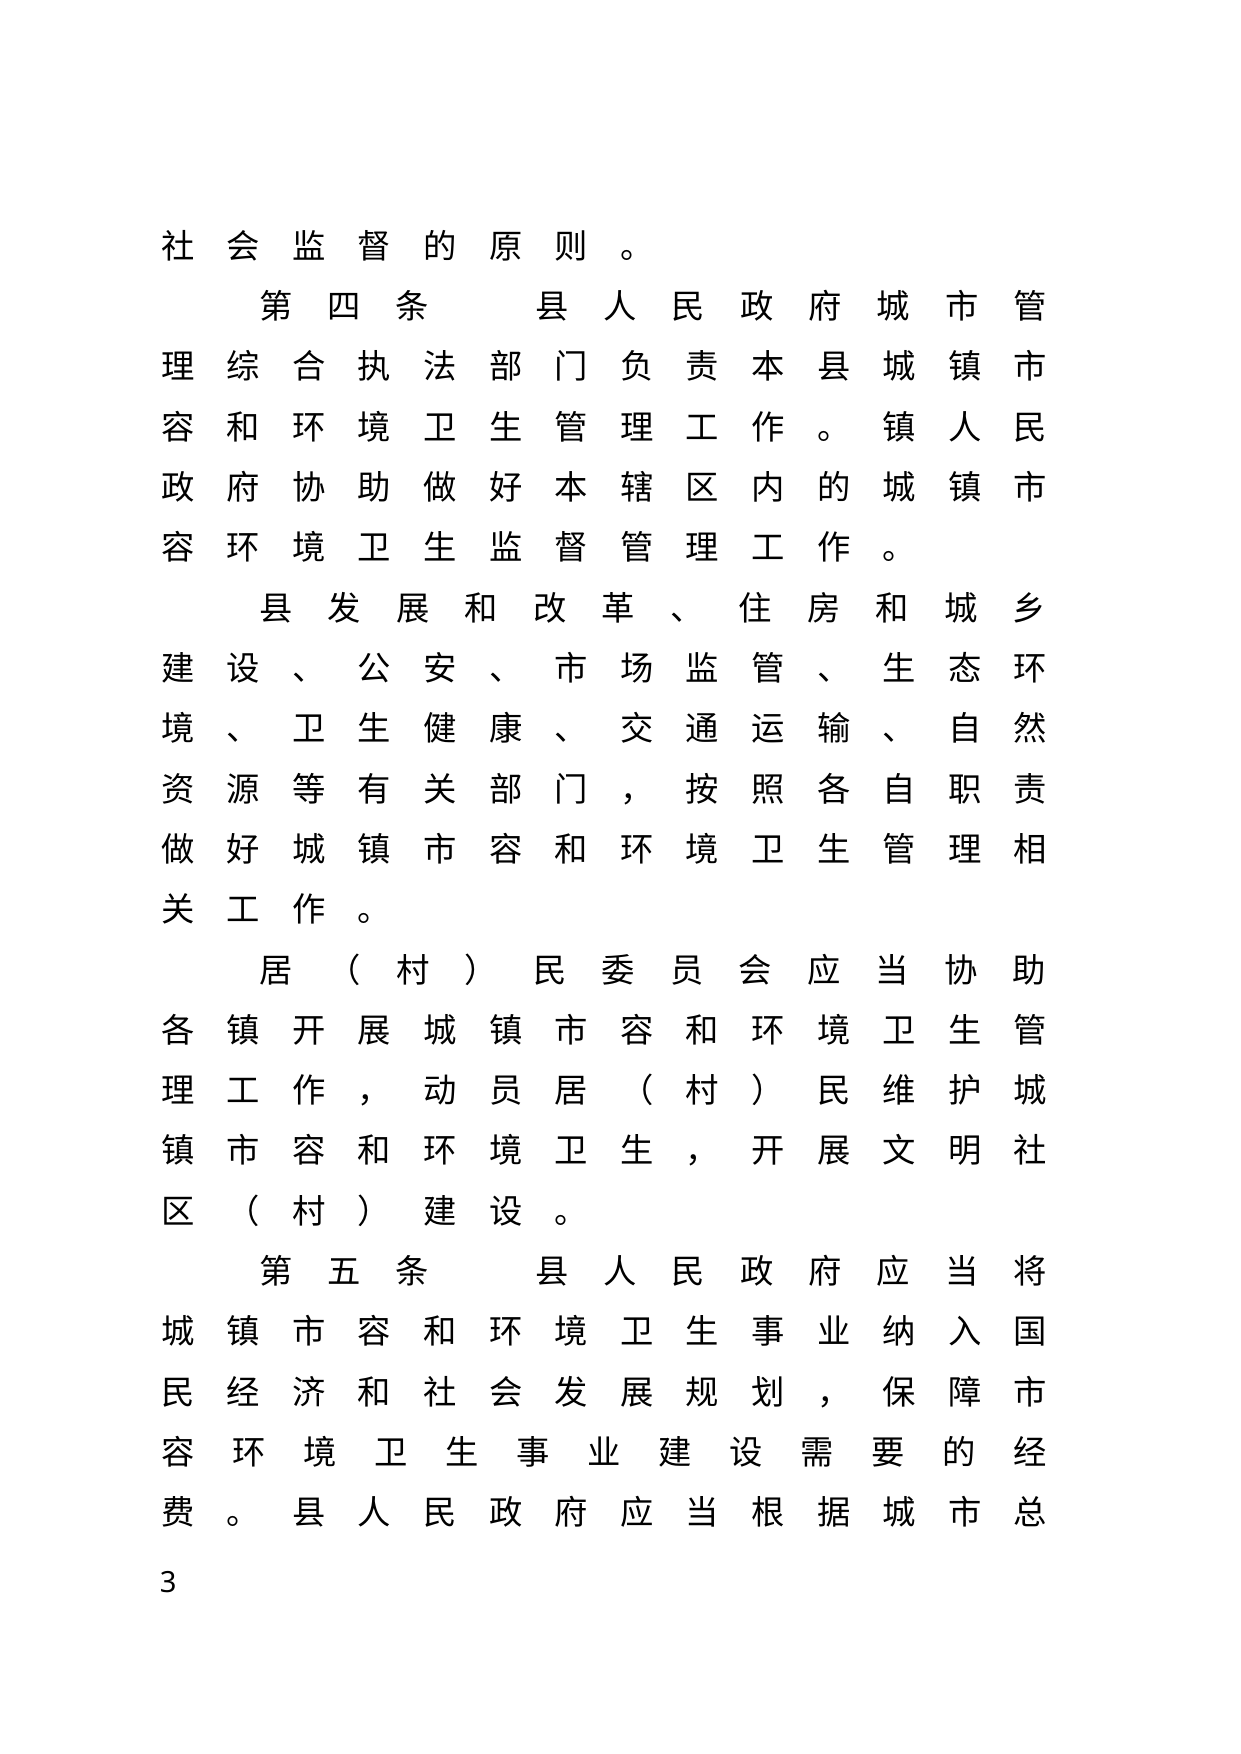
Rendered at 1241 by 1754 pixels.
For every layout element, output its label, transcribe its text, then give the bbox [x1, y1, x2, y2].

text 居（村）民委员会应当协助各镇开展城镇市容和环境卫生管理工作，动员居（村）民维护城镇市容和环境卫生，开展文明社区（村）建设。 [161, 937, 1079, 1239]
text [161, 1239, 1079, 1540]
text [161, 213, 1079, 274]
text 第四条 县人民政府城市管理综合执法部门负责本县城镇市容和环境卫生管理工作。镇人民政府协助做好本辖区内的城镇市容环境卫生监督管理工作。 [161, 274, 1079, 575]
text 县发展和改革、住房和城乡建设、公安、市场监管、生态环境、卫生健康、交通运输、自然资源等有关部门，按照各自职责做好城镇市容和环境卫生管理相关工作。 [161, 575, 1079, 937]
